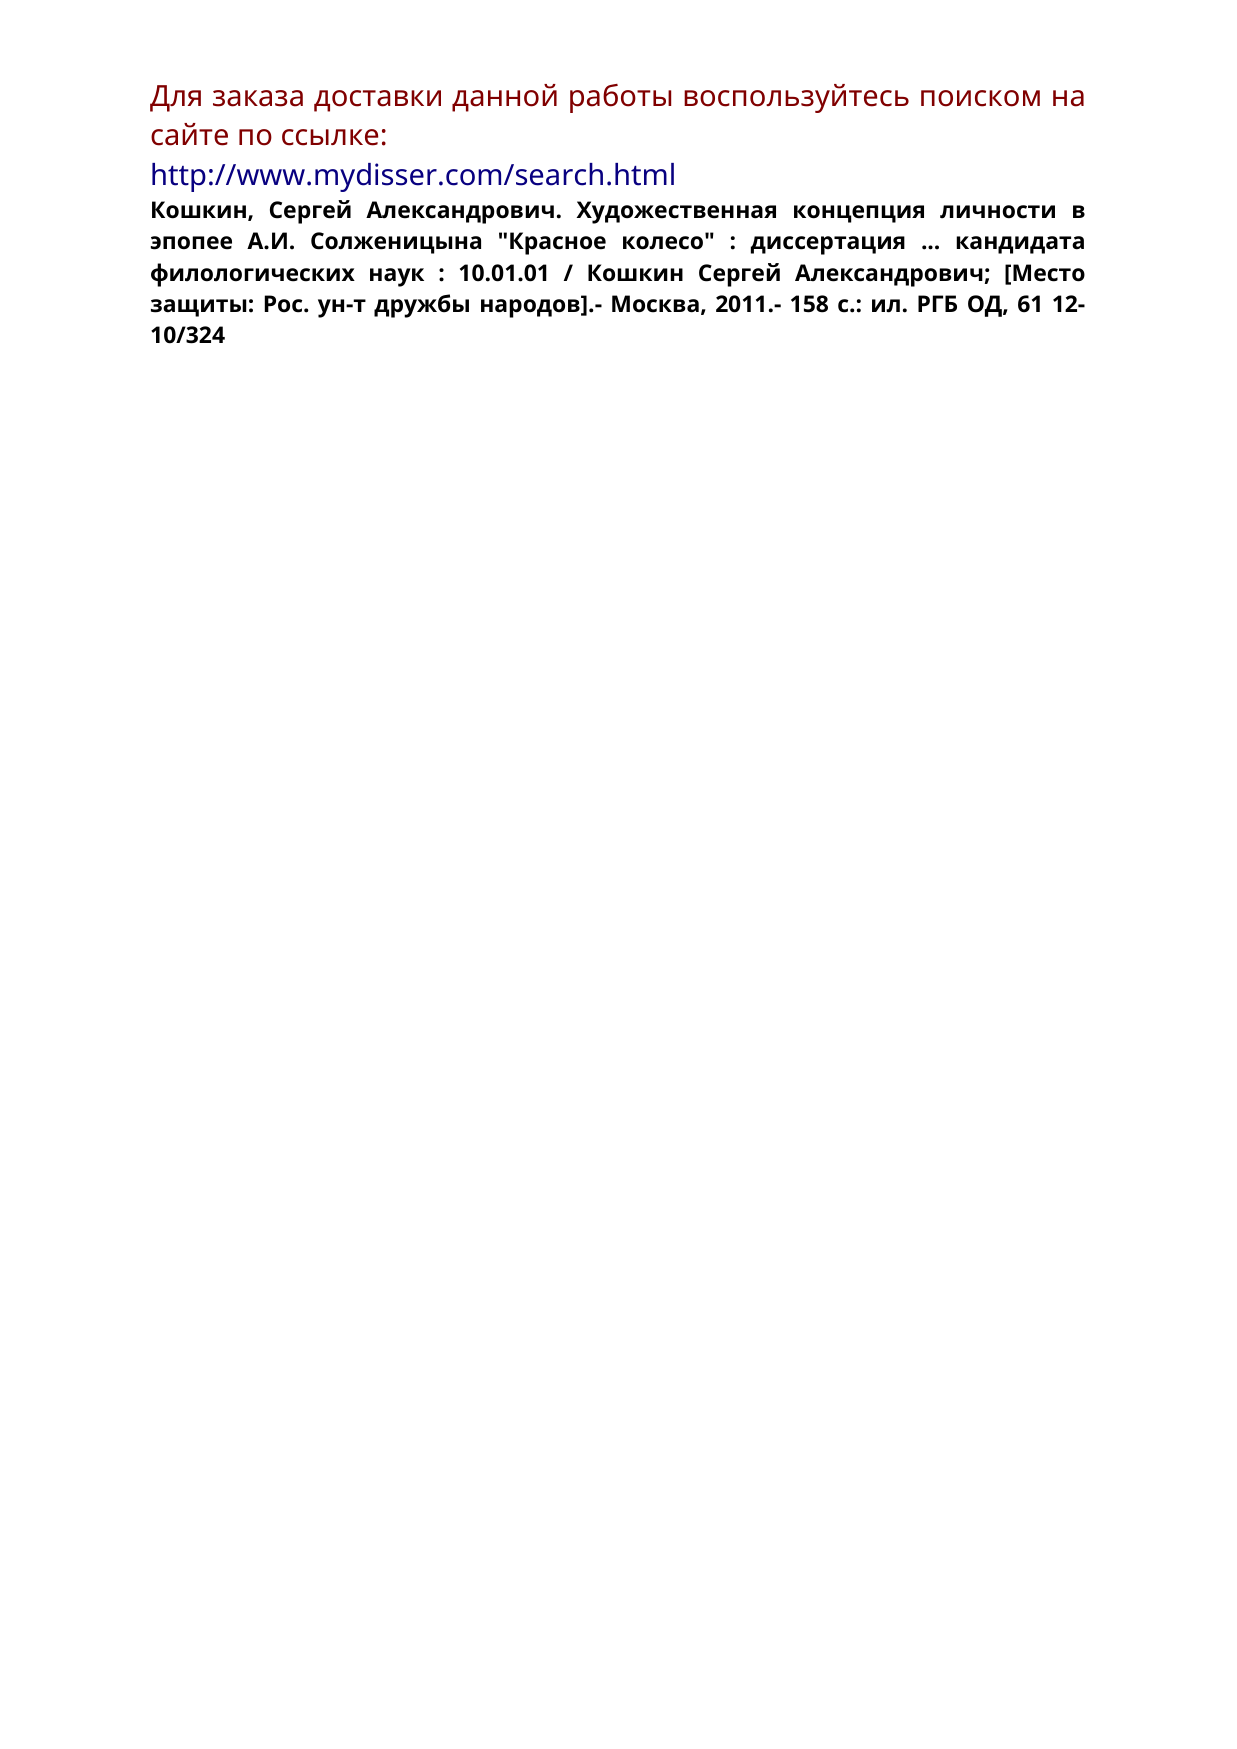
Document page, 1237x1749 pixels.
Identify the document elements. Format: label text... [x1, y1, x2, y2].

text Кошкин, Сергей Александрович. Художественная концепция личности в эпопее А.И. Солженицына "Красное колесо" : диссертация ... кандидата филологических наук : 10.01.01 / Кошкин Сергей Александрович; [Место защиты: Рос. ун-т дружбы народов].- Москва, 2011.- 158 с.: ил. РГБ ОД, 61 12-10/324 [150, 194, 1086, 350]
